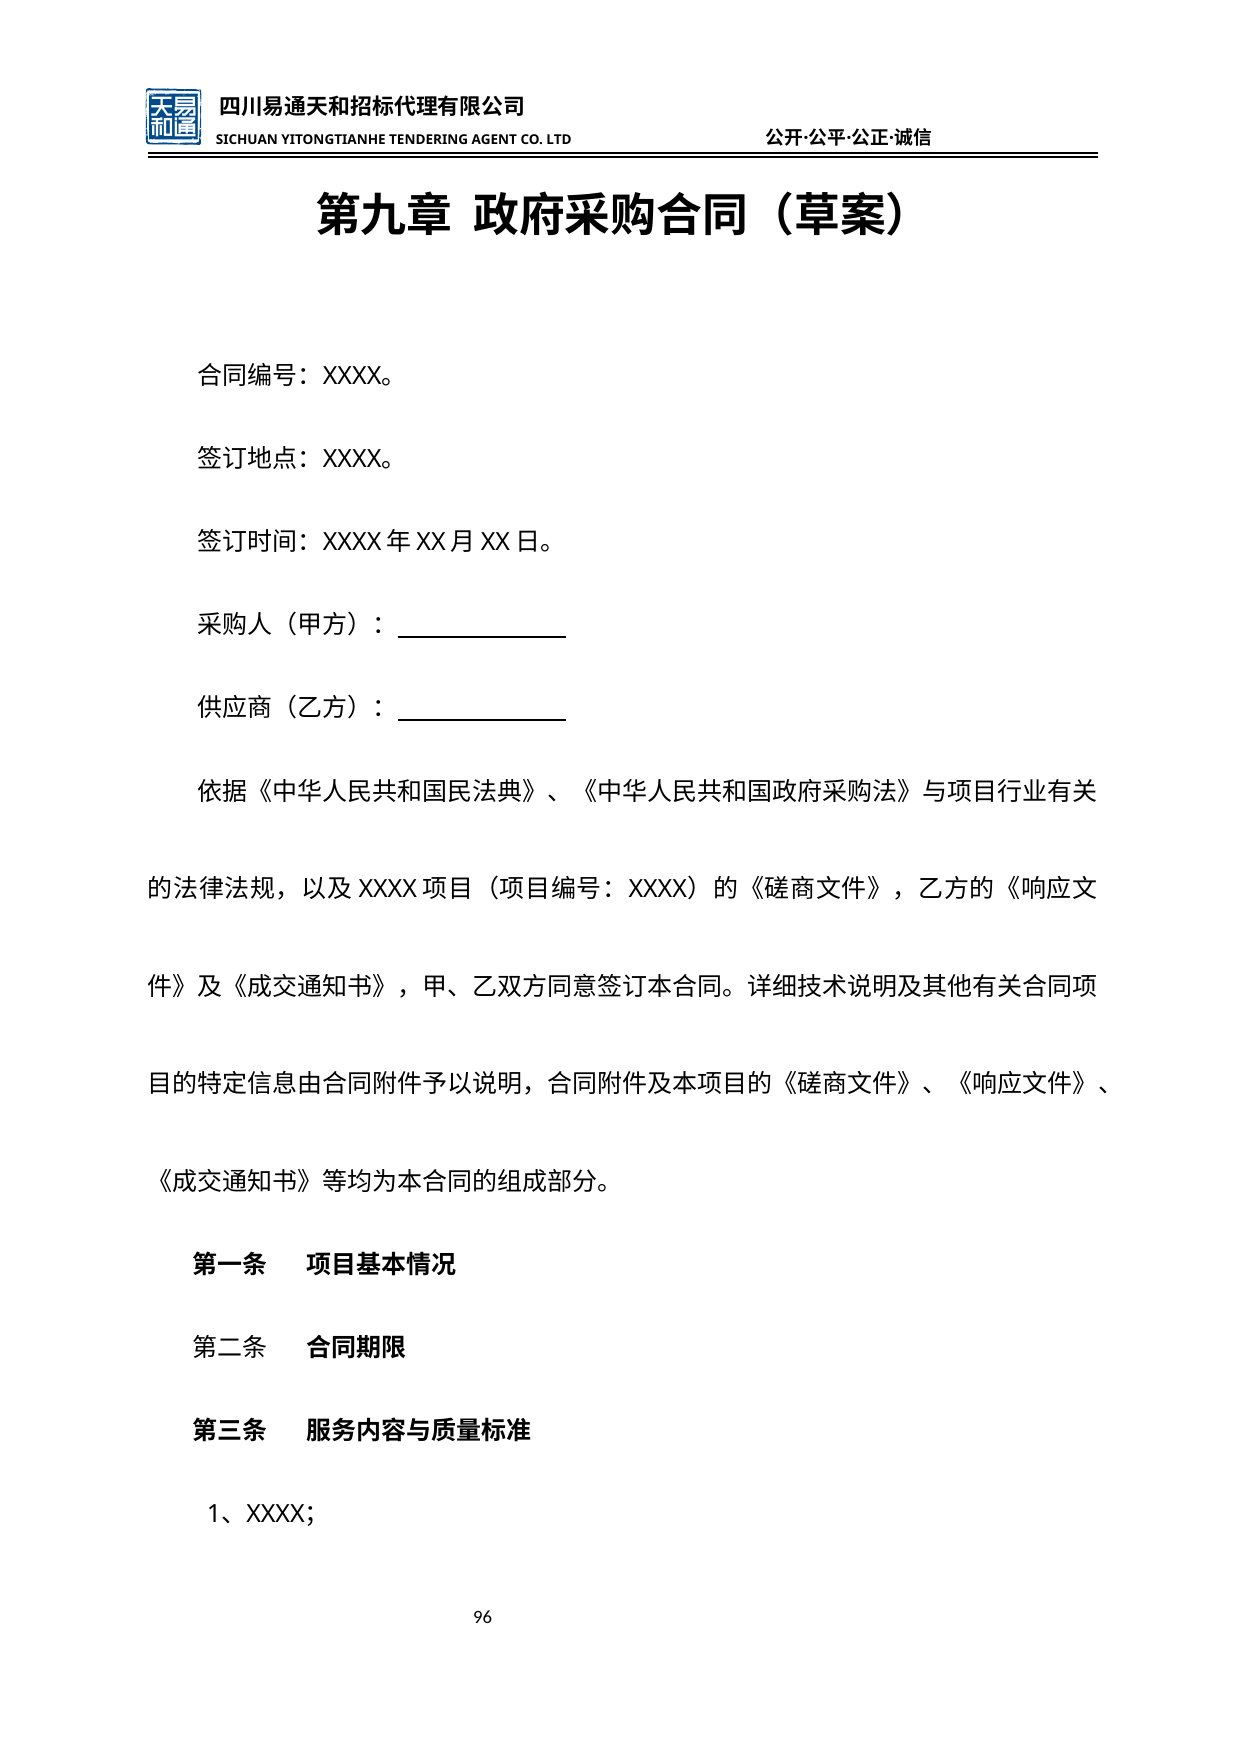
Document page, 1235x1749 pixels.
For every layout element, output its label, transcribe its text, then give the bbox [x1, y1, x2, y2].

text 签订时间：XXXX年XX月XX日。 [148, 507, 1098, 572]
text 签订地点：XXXX。 [148, 424, 1098, 489]
text 供应商（乙方）： [148, 673, 1098, 738]
text 合同编号：XXXX。 [148, 341, 1098, 406]
picture [145, 88, 202, 145]
text 采购人（甲方）： [148, 590, 1098, 655]
list 项目基本情况 [192, 1230, 1098, 1295]
text 1、XXXX； [207, 1479, 1098, 1544]
list 合同期限 [192, 1313, 1098, 1378]
list 服务内容与质量标准 [192, 1396, 1098, 1461]
text 依据《中华人民共和国民法典》、《中华人民共和国政府采购法》与项目行业有关的法律法规，以及XXXX项目（项目编号：XXXX）的《磋商文件》，乙方的《响应文件》及《成交通知书》，甲、乙双方同意签订本合同。详细技术说明及其他有关合同项目的特定信息由合同附件予以说明，合同附件及本项目的《磋商文件》、《响应文件》、《成交通知书》等均为本合同的组成部分。 [148, 757, 1098, 1212]
subtitle 第九章 政府采购合同（草案） [148, 163, 1098, 261]
